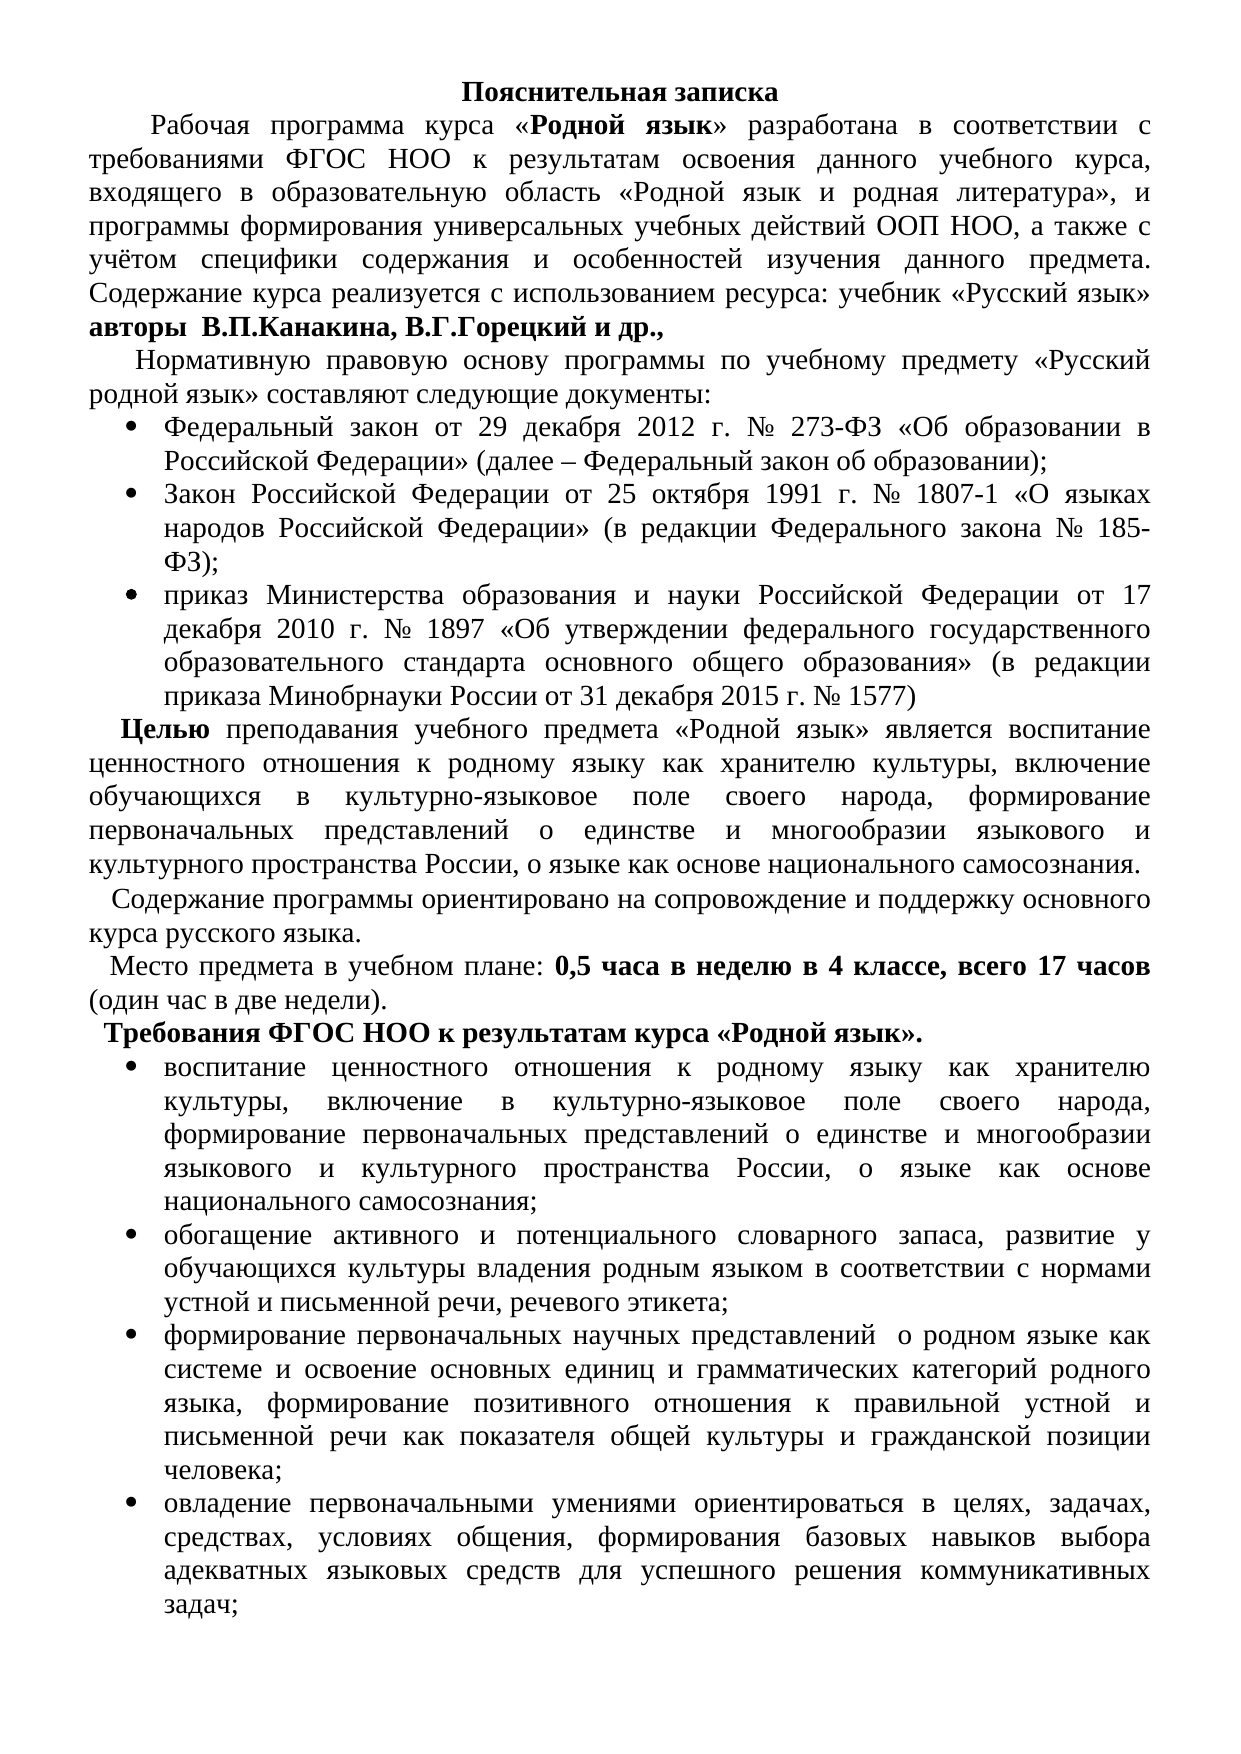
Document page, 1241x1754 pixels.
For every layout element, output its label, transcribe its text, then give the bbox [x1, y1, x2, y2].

list обогащение активного и потенциального словарного запаса, развитие у обучающихся культуры владения родным языком в соответствии с нормами устной и письменной речи, речевого этикета; [126, 1217, 1152, 1317]
list формирование первоначальных научных представлений о родном языке как системе и освоение основных единиц и грамматических категорий родного языка, формирование позитивного отношения к правильной устной и письменной речи как показателя общей культуры и гражданской позиции человека; [126, 1317, 1152, 1485]
text Содержание программы ориентировано на сопровождение и поддержку основного курса русского языка. [89, 881, 1152, 948]
text Рабочая программа курса «Родной язык» разработана в соответствии с требованиями ФГОС НОО к результатам освоения данного учебного курса, входящего в образовательную область «Родной язык и родная литература», и программы формирования универсальных учебных действий ООП НОО, а также с учётом специфики содержания и особенностей изучения данного предмета. Содержание курса реализуется с использованием ресурса: учебник «Русский язык» авторы В.П.Канакина, В.Г.Горецкий и др., [89, 107, 1152, 342]
text Нормативную правовую основу программы по учебному предмету «Русский родной язык» составляют следующие документы: [89, 342, 1152, 409]
list Федеральный закон от 29 декабря 2012 г. № 273-ФЗ «Об образовании в Российской Федерации» (далее – Федеральный закон об образовании); [126, 409, 1152, 476]
text Место предмета в учебном плане: 0,5 часа в неделю в 4 классе, всего 17 часов (один час в две недели). [89, 948, 1152, 1015]
list Закон Российской Федерации от 25 октября 1991 г. № 1807-1 «О языках народов Российской Федерации» (в редакции Федерального закона № 185-ФЗ); [126, 476, 1152, 577]
text Пояснительная записка [89, 74, 1152, 107]
text Требования ФГОС НОО к результатам курса «Родной язык». [89, 1015, 1152, 1049]
text Целью преподавания учебного предмета «Родной язык» является воспитание ценностного отношения к родному языку как хранителю культуры, включение обучающихся в культурно-языковое поле своего народа, формирование первоначальных представлений о единстве и многообразии языкового и культурного пространства России, о языке как основе национального самосознания. [89, 711, 1152, 881]
list воспитание ценностного отношения к родному языку как хранителю культуры, включение в культурно-языковое поле своего народа, формирование первоначальных представлений о единстве и многообразии языкового и культурного пространства России, о языке как основе национального самосознания; [126, 1049, 1152, 1217]
list приказ Министерства образования и науки Российской Федерации от 17 декабря 2010 г. № 1897 «Об утверждении федерального государственного образовательного стандарта основного общего образования» (в редакции приказа Минобрнауки России от 31 декабря 2015 г. № 1577) [126, 577, 1152, 711]
list овладение первоначальными умениями ориентироваться в целях, задачах, средствах, условиях общения, формирования базовых навыков выбора адекватных языковых средств для успешного решения коммуникативных задач; [126, 1485, 1152, 1619]
